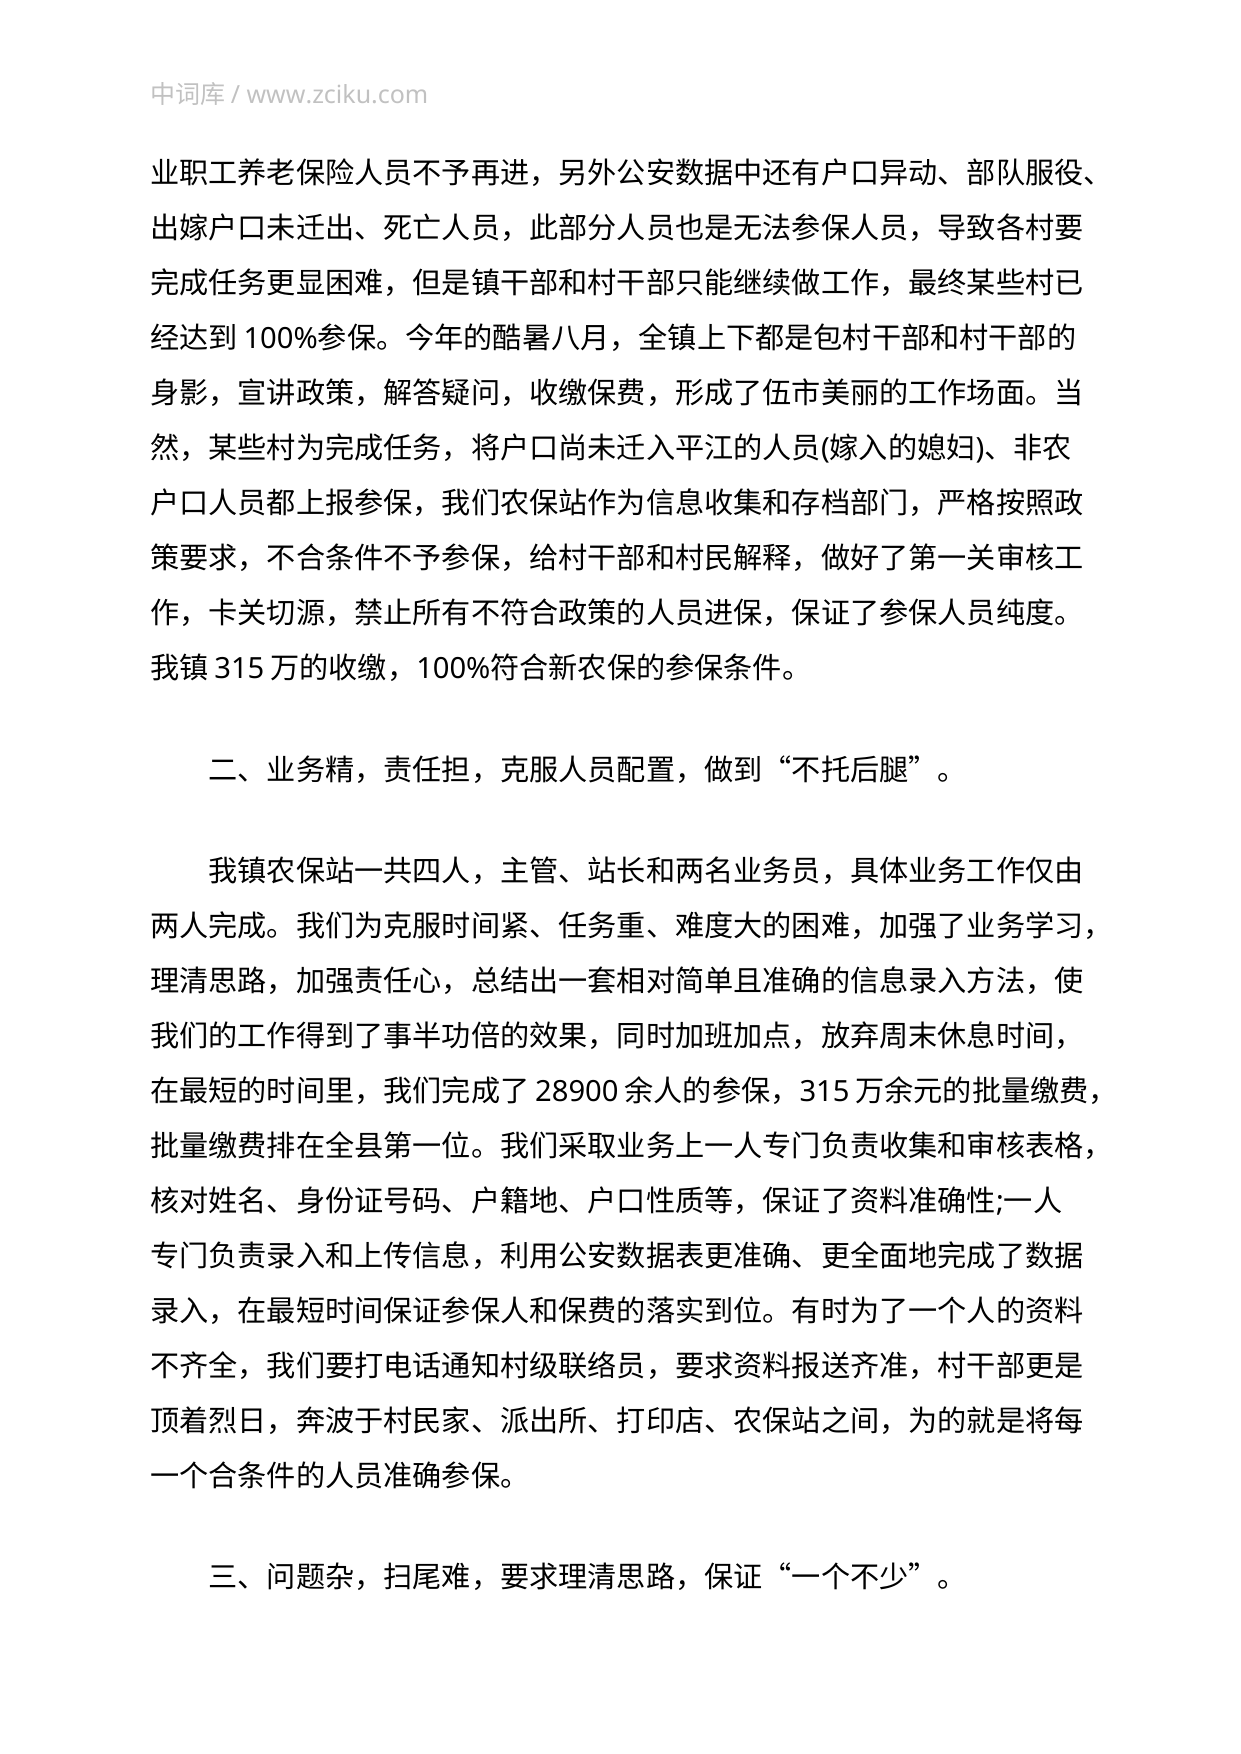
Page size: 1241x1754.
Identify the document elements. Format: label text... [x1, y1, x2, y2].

text 二、业务精，责任担，克服人员配置，做到“不托后腿”。 [150, 746, 1090, 788]
text 我镇农保站一共四人，主管、站长和两名业务员，具体业务工作仅由两人完成。我们为克服时间紧、任务重、难度大的困难，加强了业务学习，理清思路，加强责任心，总结出一套相对简单且准确的信息录入方法，使我们的工作得到了事半功倍的效果，同时加班加点，放弃周末休息时间，在最短的时间里，我们完成了28900余人的参保，315万余元的批量缴费，批量缴费排在全县第一位。我们采取业务上一人专门负责收集和审核表格，核对姓名、身份证号码、户籍地、户口性质等，保证了资料准确性;一人专门负责录入和上传信息，利用公安数据表更准确、更全面地完成了数据录入，在最短时间保证参保人和保费的落实到位。有时为了一个人的资料不齐全，我们要打电话通知村级联络员，要求资料报送齐准，村干部更是顶着烈日，奔波于村民家、派出所、打印店、农保站之间，为的就是将每一个合条件的人员准确参保。 [150, 848, 1090, 1494]
text 三、问题杂，扫尾难，要求理清思路，保证“一个不少”。 [150, 1554, 1090, 1596]
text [150, 150, 1090, 687]
